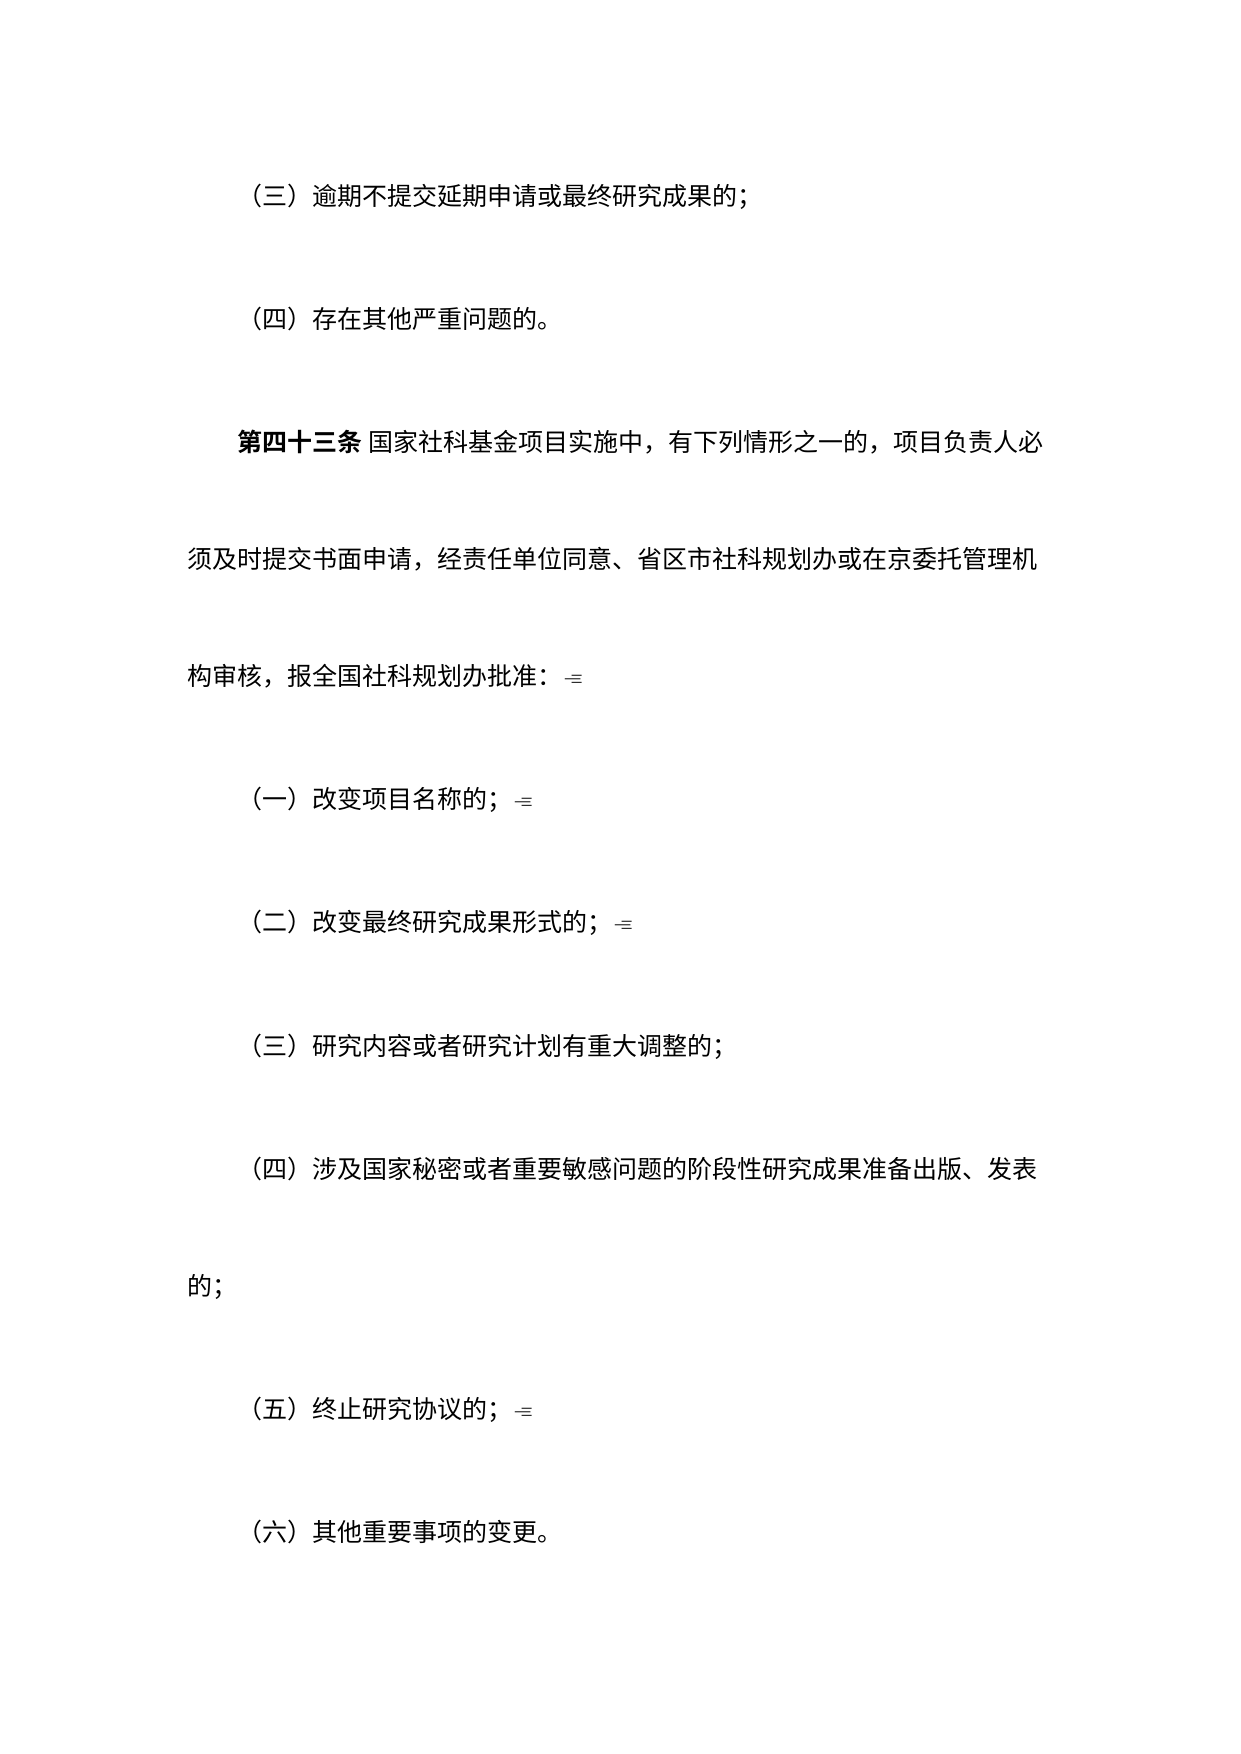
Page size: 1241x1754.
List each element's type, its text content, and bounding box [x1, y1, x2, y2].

text （五）终止研究协议的； [187, 1375, 1053, 1440]
text （一）改变项目名称的； [187, 765, 1053, 830]
text （三）研究内容或者研究计划有重大调整的； [187, 1012, 1053, 1077]
text （六）其他重要事项的变更。 [187, 1498, 1053, 1563]
text （三）逾期不提交延期申请或最终研究成果的； [187, 162, 1053, 227]
text （二）改变最终研究成果形式的； [187, 888, 1053, 953]
text （四）存在其他严重问题的。 [187, 285, 1053, 350]
text 第四十三条 国家社科基金项目实施中，有下列情形之一的，项目负责人必须及时提交书面申请，经责任单位同意、省区市社科规划办或在京委托管理机构审核，报全国社科规划办批准： [187, 408, 1053, 707]
text （四）涉及国家秘密或者重要敏感问题的阶段性研究成果准备出版、发表的； [187, 1135, 1053, 1317]
